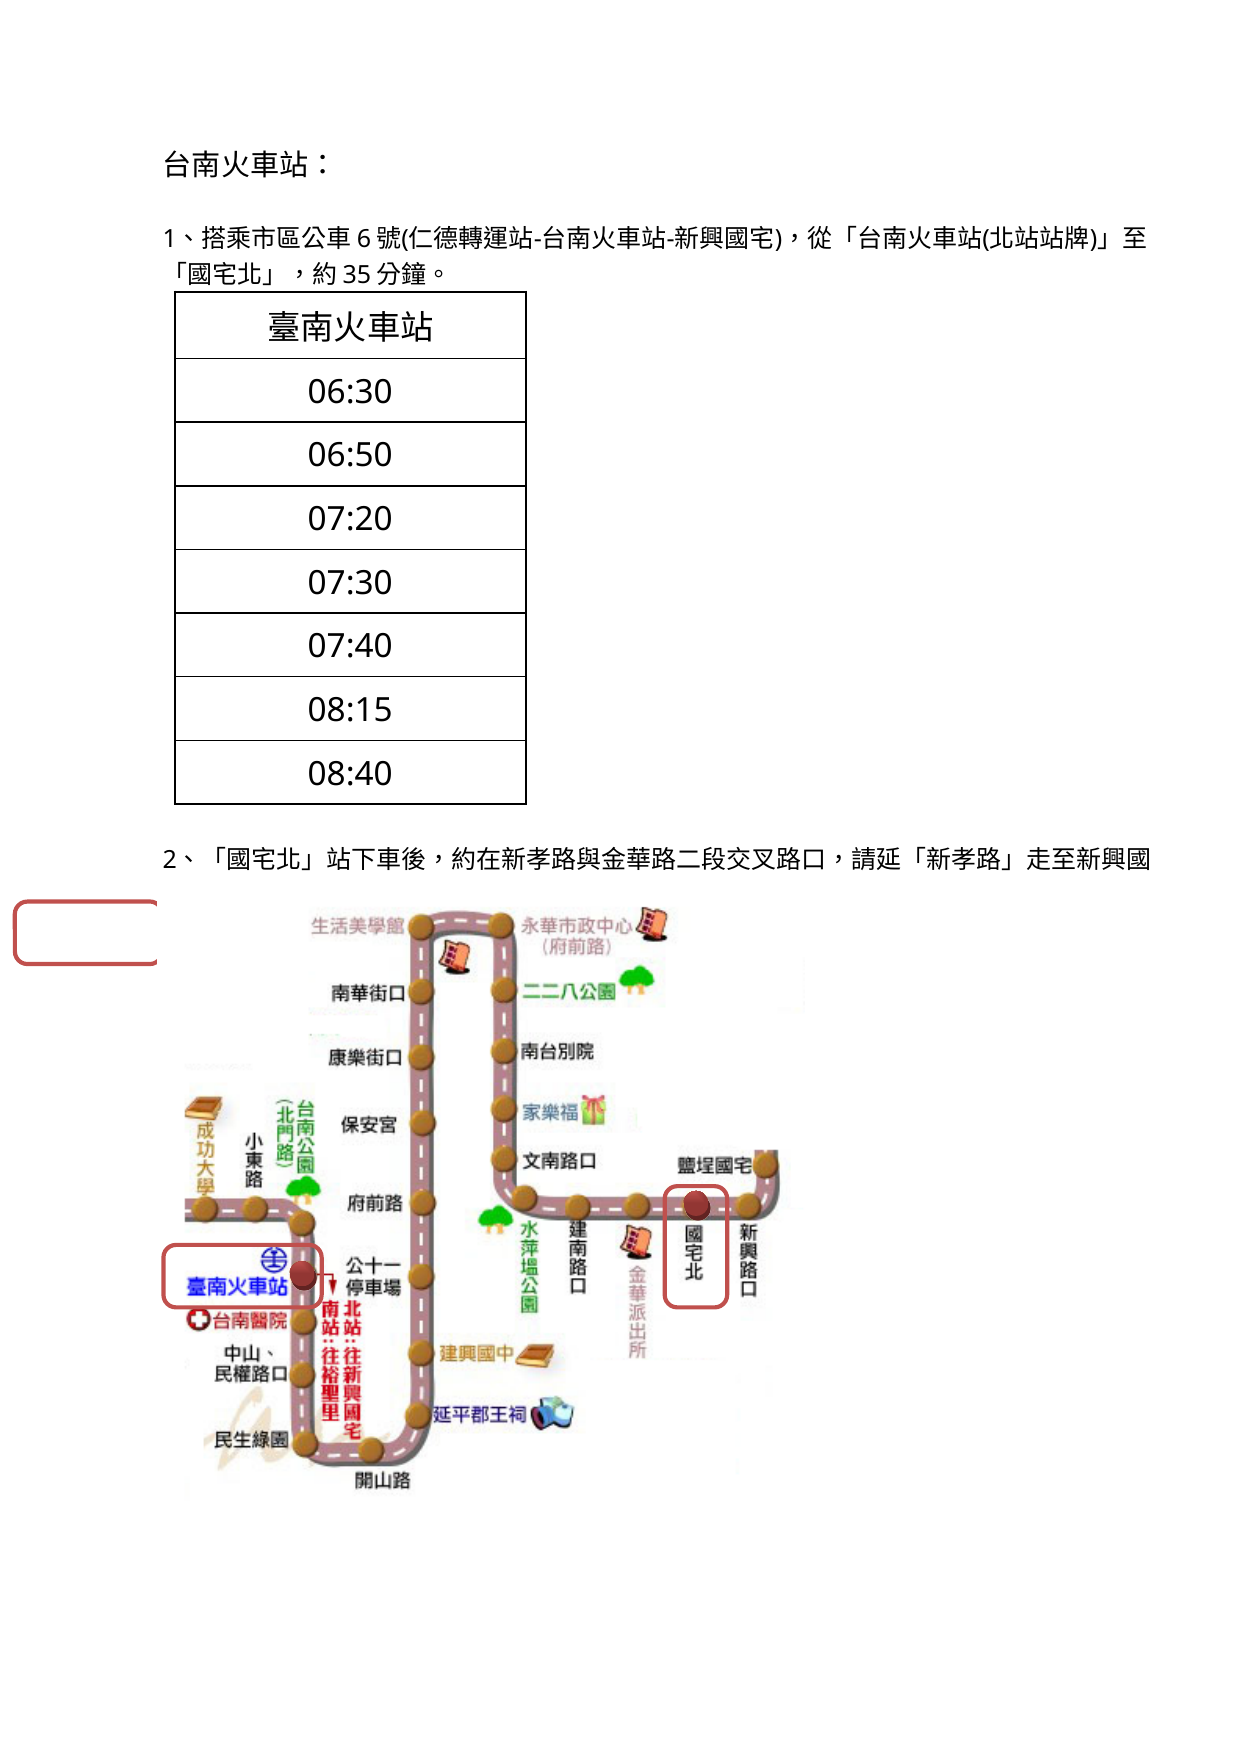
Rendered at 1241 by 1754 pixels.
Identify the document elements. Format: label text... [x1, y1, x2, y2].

text 台南火車站： [162, 142, 1166, 184]
table_cell 06:30 [176, 359, 525, 421]
table_cell 08:40 [176, 741, 525, 803]
table_cell 07:20 [176, 487, 525, 548]
table_cell 07:30 [176, 550, 525, 612]
picture [157, 873, 805, 1501]
table_cell 07:40 [176, 614, 525, 676]
table_cell 08:15 [176, 677, 525, 739]
table_cell 06:50 [176, 423, 525, 485]
text 2、「國宅北」站下車後，約在新孝路與金華路二段交叉路口，請延「新孝路」走至新興國中大門口。 [162, 839, 1166, 912]
table_header 臺南火車站 [176, 293, 525, 358]
text 1、搭乘市區公車6號(仁德轉運站-台南火車站-新興國宅)，從「台南火車站(北站站牌)」至「國宅北」，約35分鐘。 [162, 218, 1166, 291]
